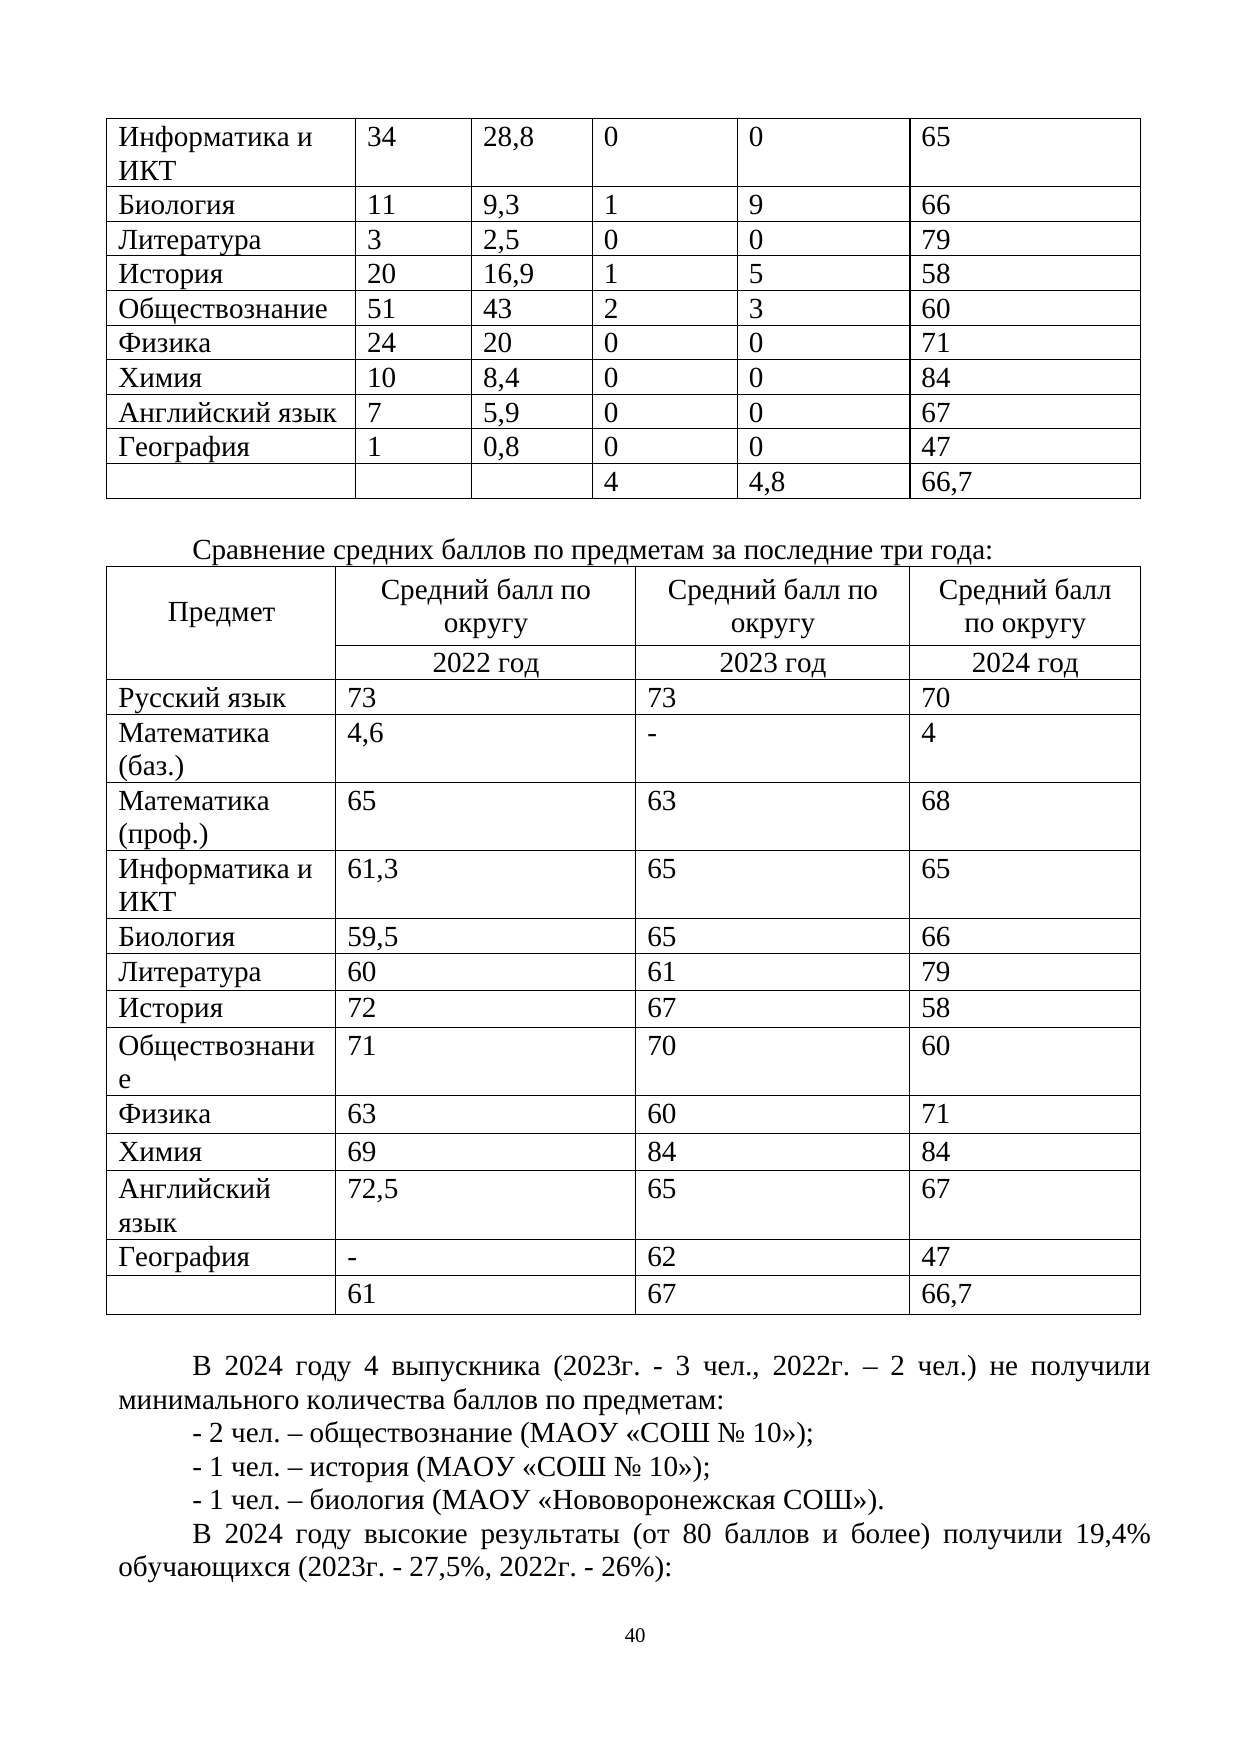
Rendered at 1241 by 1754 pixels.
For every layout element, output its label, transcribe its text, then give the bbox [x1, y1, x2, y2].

table_cell 67 [636, 991, 909, 1027]
table_cell 0 [738, 360, 909, 394]
table_cell 47 [911, 429, 1140, 463]
table_cell 62 [636, 1240, 909, 1275]
table_cell 0 [738, 395, 909, 428]
table_cell 65 [636, 1171, 909, 1238]
table_cell 10 [356, 360, 471, 394]
table_cell Физика [107, 326, 355, 359]
table_cell 60 [910, 1028, 1140, 1095]
table_cell - [336, 1240, 635, 1275]
table_cell 3 [356, 222, 471, 255]
table_cell 67 [911, 395, 1140, 428]
table_cell 0 [738, 119, 909, 186]
table_cell 65 [911, 119, 1140, 186]
table_cell 84 [636, 1134, 909, 1170]
table_cell Информатика и ИКТ [107, 851, 335, 918]
table_cell 84 [911, 360, 1140, 394]
table_cell 4,8 [738, 464, 909, 497]
table_cell 67 [910, 1171, 1140, 1238]
table_cell 68 [910, 783, 1140, 850]
table_cell 71 [336, 1028, 635, 1095]
table_cell 0 [593, 360, 737, 394]
text В 2024 году высокие результаты (от 80 баллов и более) получили 19,4% обучающихся (2023г. - 27,5%, 2022г. - 26%): [118, 1516, 1152, 1583]
table_header Предмет [107, 567, 335, 679]
table_cell 2 [593, 291, 737, 324]
text В 2024 году 4 выпускника (2023г. - 3 чел., 2022г. – 2 чел.) не получили минимального количества баллов по предметам: [118, 1348, 1152, 1415]
table_cell 0 [593, 326, 737, 359]
table_cell 69 [336, 1134, 635, 1170]
table_cell 0 [593, 395, 737, 428]
table_cell 24 [356, 326, 471, 359]
text - 1 чел. – биология (МАОУ «Нововоронежская СОШ»). [118, 1482, 1152, 1516]
table_cell 4 [593, 464, 737, 497]
table_cell Химия [107, 1134, 335, 1170]
table_cell 63 [336, 1096, 635, 1133]
table_cell История [107, 991, 335, 1027]
table_cell 9 [738, 187, 909, 221]
table_cell 2,5 [472, 222, 592, 255]
table_cell Биология [107, 919, 335, 953]
table_cell - [636, 715, 909, 782]
table_cell 63 [636, 783, 909, 850]
table_cell 61,3 [336, 851, 635, 918]
table_cell 66 [910, 919, 1140, 953]
table_cell 58 [911, 256, 1140, 290]
table_cell 9,3 [472, 187, 592, 221]
table_cell 47 [910, 1240, 1140, 1275]
table_cell 60 [911, 291, 1140, 324]
table_cell 1 [593, 256, 737, 290]
table_cell 34 [356, 119, 471, 186]
table_cell 65 [636, 919, 909, 953]
table_cell 0 [738, 326, 909, 359]
table_cell 66,7 [911, 464, 1140, 497]
table_cell Математика (проф.) [107, 783, 335, 850]
table_cell География [107, 429, 355, 463]
table_cell Физика [107, 1096, 335, 1133]
table_cell 72 [336, 991, 635, 1027]
table_cell 61 [336, 1276, 635, 1314]
table_cell 59,5 [336, 919, 635, 953]
table_cell История [107, 256, 355, 290]
table_cell 73 [636, 680, 909, 714]
table_cell 5 [738, 256, 909, 290]
table_cell 84 [910, 1134, 1140, 1170]
table_cell 67 [636, 1276, 909, 1314]
table_cell 8,4 [472, 360, 592, 394]
table_cell Английский язык [107, 395, 355, 428]
table_cell 70 [910, 680, 1140, 714]
table_cell 66 [911, 187, 1140, 221]
table_cell 43 [472, 291, 592, 324]
table_cell 61 [636, 954, 909, 989]
table_cell Обществознание [107, 291, 355, 324]
table_cell 79 [911, 222, 1140, 255]
table_cell Русский язык [107, 680, 335, 714]
table_cell 0 [593, 119, 737, 186]
table_cell 0 [738, 429, 909, 463]
table_cell [472, 464, 592, 497]
table_cell Английский язык [107, 1171, 335, 1238]
table_cell 58 [910, 991, 1140, 1027]
table_header Средний балл по округу [910, 567, 1140, 644]
table_cell 71 [910, 1096, 1140, 1133]
table_cell Математика (баз.) [107, 715, 335, 782]
table_cell 79 [910, 954, 1140, 989]
table_cell 2024 год [910, 646, 1140, 679]
table_cell Информатика и ИКТ [107, 119, 355, 186]
table_cell 0 [593, 429, 737, 463]
table_cell 11 [356, 187, 471, 221]
table_cell Литература [107, 222, 355, 255]
table_cell 0,8 [472, 429, 592, 463]
table_cell 65 [910, 851, 1140, 918]
table_cell 60 [636, 1096, 909, 1133]
table_cell Обществознание [107, 1028, 335, 1095]
table_cell 7 [356, 395, 471, 428]
table_cell Химия [107, 360, 355, 394]
table_cell 20 [356, 256, 471, 290]
table_cell 16,9 [472, 256, 592, 290]
table_cell Литература [107, 954, 335, 989]
table_cell География [107, 1240, 335, 1275]
table_cell 60 [336, 954, 635, 989]
table_cell 1 [356, 429, 471, 463]
text - 1 чел. – история (МАОУ «СОШ № 10»); [118, 1449, 1152, 1482]
table_cell 3 [738, 291, 909, 324]
table_cell 73 [336, 680, 635, 714]
table_cell 51 [356, 291, 471, 324]
table_cell [356, 464, 471, 497]
table_cell 2022 год [336, 646, 635, 679]
table_cell 65 [336, 783, 635, 850]
text Сравнение средних баллов по предметам за последние три года: [118, 532, 1152, 566]
table_header Средний балл по округу [336, 567, 635, 644]
table_cell 1 [593, 187, 737, 221]
table_cell 70 [636, 1028, 909, 1095]
table_cell 4,6 [336, 715, 635, 782]
table_cell 72,5 [336, 1171, 635, 1238]
table_cell 65 [636, 851, 909, 918]
table_cell [107, 464, 355, 497]
table_cell 0 [738, 222, 909, 255]
table_cell 4 [910, 715, 1140, 782]
table_cell 28,8 [472, 119, 592, 186]
table_cell 71 [911, 326, 1140, 359]
table_cell 66,7 [910, 1276, 1140, 1314]
table_cell Биология [107, 187, 355, 221]
table_cell 0 [593, 222, 737, 255]
table_header Средний балл по округу [636, 567, 909, 644]
text - 2 чел. – обществознание (МАОУ «СОШ № 10»); [118, 1415, 1152, 1449]
table_cell 2023 год [636, 646, 909, 679]
table_cell 5,9 [472, 395, 592, 428]
table_cell [107, 1276, 335, 1314]
table_cell 20 [472, 326, 592, 359]
